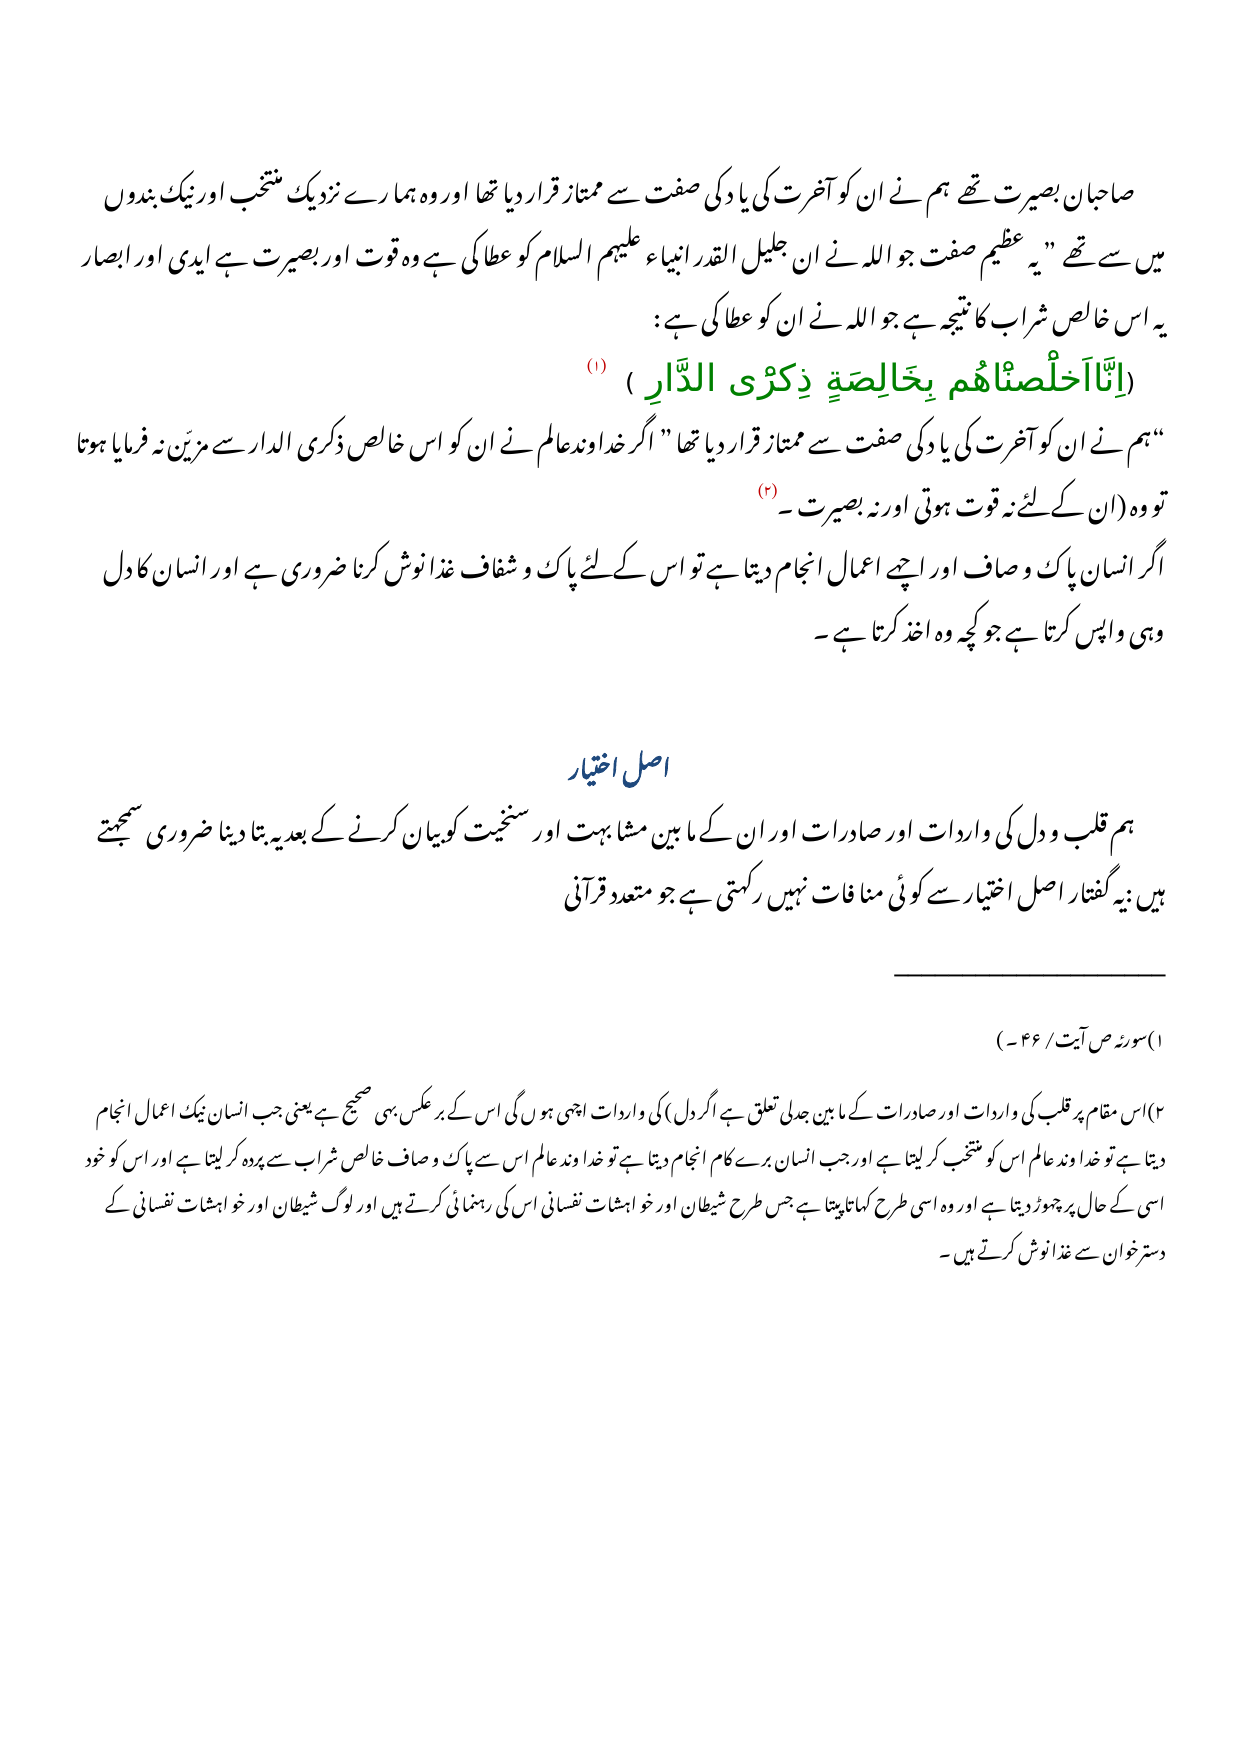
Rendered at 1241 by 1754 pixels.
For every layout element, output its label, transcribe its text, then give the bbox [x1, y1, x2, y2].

text صاحبان بصيرت تھے ہم نے ان کو آخرت کی یا د کی صفت سے ممتاز قرار دیا تھا اور وہ ہما رے نزدیک منتخب اور نيک بندوں ميں سے تھے ” یہ عظيم صفت جو الله نے ان جليل القدر انبياء عليہم السلام کو عطا کی ہے وہ قوت اور بصيرت ہے ایدی اور ابصار یہ اس خالص شراب کا نتيجہ ہے جو الله نے ان کو عطا کی ہے : [75, 156, 1165, 344]
text ٢)اس مقام پر قلب کی واردات اور صادرات کے ما بين جدلی تعلق ہے اگر دل ) کی واردات اچهی ہو ں گی اس کے بر عکس بهی صحيح ہے یعنی جب انسان نيک اعمال انجام دیتا ہے تو خدا وند عالم اس کو منتخب کر ليتا ہے اور جب انسان برے کام انجام دیتا ہے تو خدا وند عالم اس سے پاک و صاف خالص شراب سے پردہ کر ليتا ہے اور اس کو خود اسی کے حال پر چهوڑ دیتا ہے اور وہ اسی طرح کهاتاپيتا ہے جس طرح شيطان اور خو اہشات نفسانی اس کی رہنما ئی کرتے ہيں اور لوگ شيطان اور خو اہشات نفسانی کے دسترخوان سے غذا نوش کرتے ہيں ۔ [75, 1083, 1165, 1271]
text (اِنَّااَخلَْصنَْاهُم بِخَالِصَةٍ ذِکرَْی الدَّارِ ) (١) “ہم نے ان کو آخرت کی یا د کی صفت سے ممتاز قرار دیا تھا ” اگر خداوندعالم نے ان کو اس خالص ذکری الدار سے مزیّن نہ فرمایا ہوتا تو وہ (ان کےلئے نہ قوت ہوتی اور نہ بصيرت ۔(٢) اگر انسان پاک و صاف اور اچهے اعمال انجام دیتا ہے تو اس کےلئے پاک و شفاف غذا نوش کرنا ضروری ہے اور انسان کا دل وہی واپس کرتا ہے جو کچه وہ اخذ کرتا ہے ۔ [75, 344, 1165, 656]
text ہم قلب و دل کی واردات اور صادرات اور ان کے ما بين مشا بہت اور سنخيت کو بيان کرنے کے بعد یہ بتا دینا ضروری سمجهتے ہيں :یہ گفتار اصل اختيار سے کو ئی منا فات نہيں رکهتی ہے جو متعدد قرآنی [75, 794, 1165, 919]
text ____________________ [75, 919, 1165, 986]
subtitle اصل اختيار [75, 731, 1165, 794]
text ١)سورئہ ص آیت/ ۴۶ ۔ ) [75, 1011, 1165, 1058]
